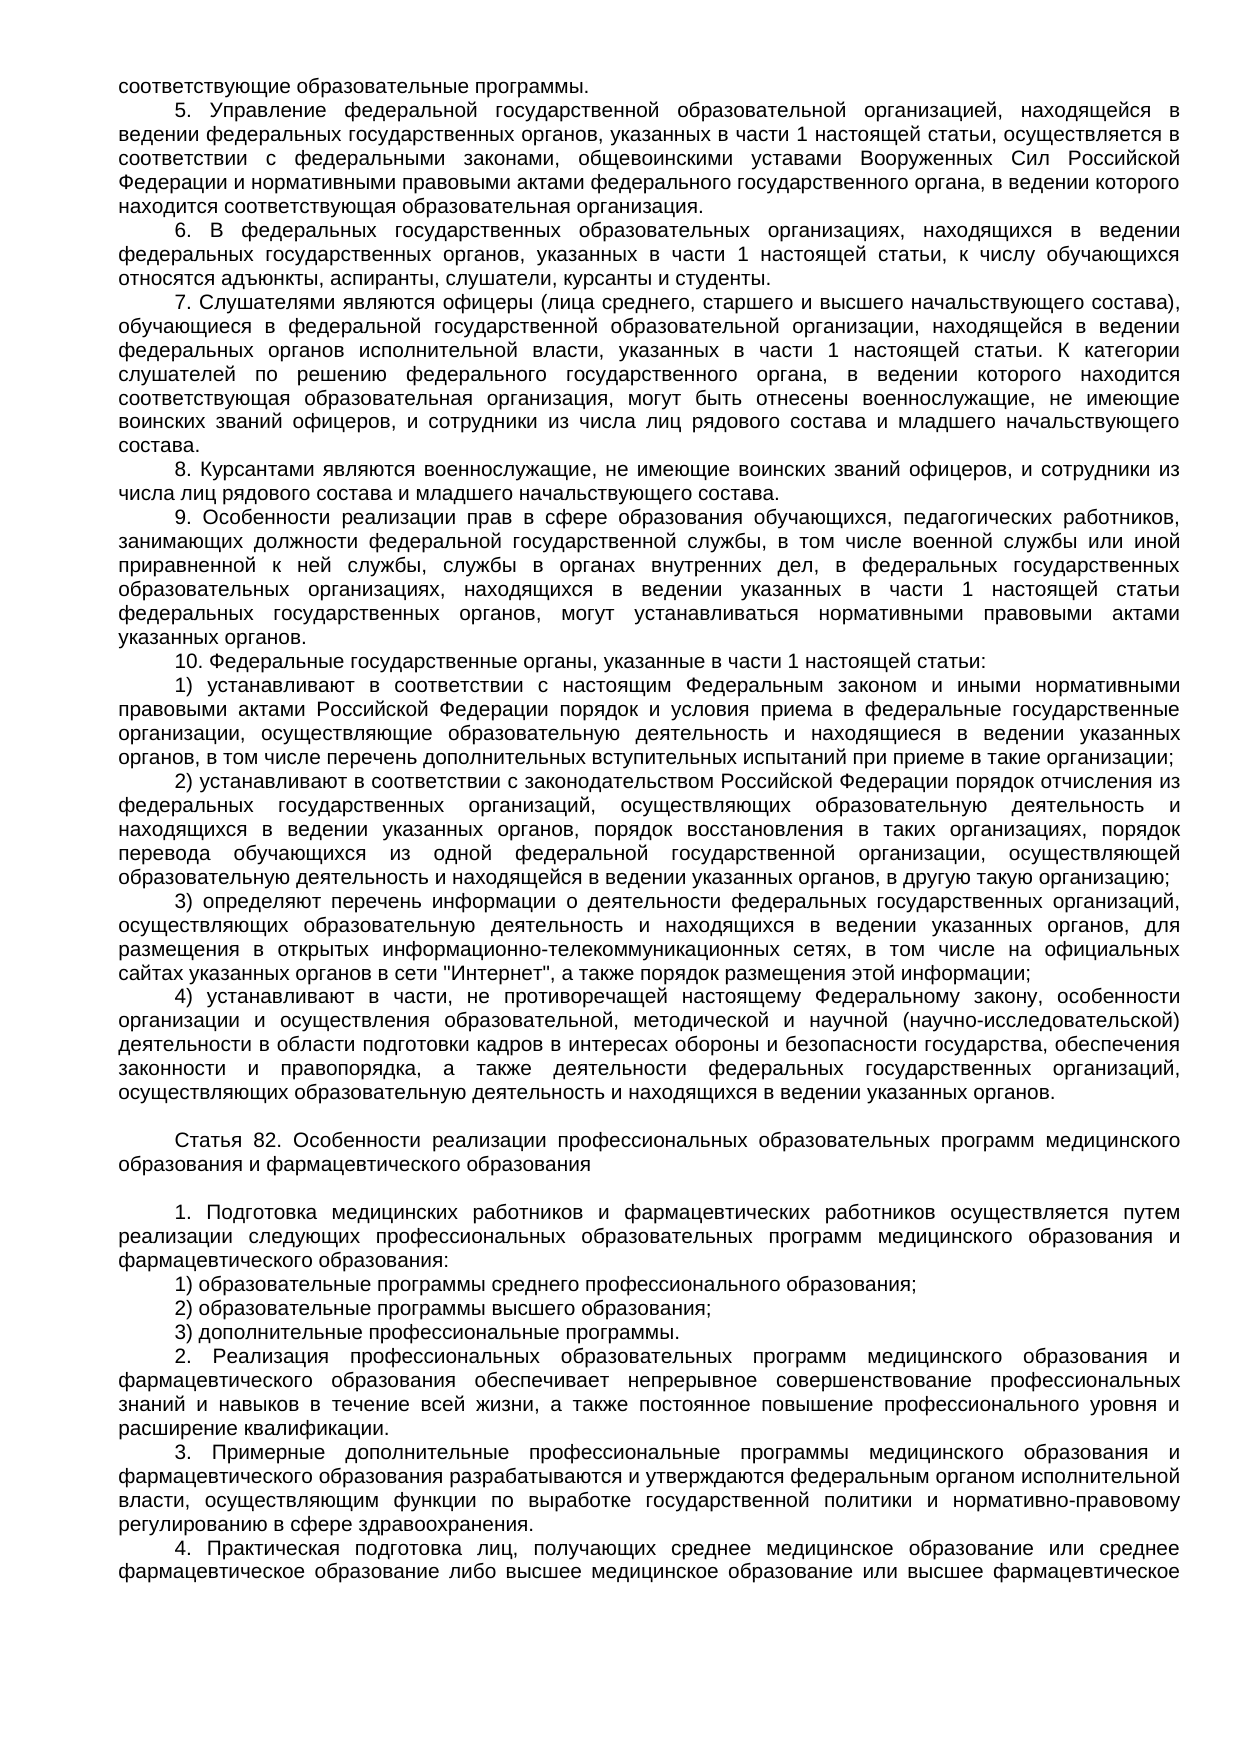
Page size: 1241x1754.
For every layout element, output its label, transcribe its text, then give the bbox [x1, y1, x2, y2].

text 4) устанавливают в части, не противоречащей настоящему Федеральному закону, особенности организации и осуществления образовательной, методической и научной (научно-исследовательской) деятельности в области подготовки кадров в интересах обороны и безопасности государства, обеспечения законности и правопорядка, а также деятельности федеральных государственных организаций, осуществляющих образовательную деятельность и находящихся в ведении указанных органов. [118, 984, 1181, 1104]
text Статья 82. Особенности реализации профессиональных образовательных программ медицинского образования и фармацевтического образования [118, 1128, 1181, 1176]
text 2. Реализация профессиональных образовательных программ медицинского образования и фармацевтического образования обеспечивает непрерывное совершенствование профессиональных знаний и навыков в течение всей жизни, а также постоянное повышение профессионального уровня и расширение квалификации. [118, 1344, 1181, 1439]
text 1) образовательные программы среднего профессионального образования; [118, 1272, 1181, 1296]
text 2) образовательные программы высшего образования; [118, 1296, 1181, 1320]
text 2) устанавливают в соответствии с законодательством Российской Федерации порядок отчисления из федеральных государственных организаций, осуществляющих образовательную деятельность и находящихся в ведении указанных органов, порядок восстановления в таких организациях, порядок перевода обучающихся из одной федеральной государственной организации, осуществляющей образовательную деятельность и находящейся в ведении указанных органов, в другую такую организацию; [118, 769, 1181, 888]
text 8. Курсантами являются военнослужащие, не имеющие воинских званий офицеров, и сотрудники из числа лиц рядового состава и младшего начальствующего состава. [118, 457, 1181, 505]
text 1. Подготовка медицинских работников и фармацевтических работников осуществляется путем реализации следующих профессиональных образовательных программ медицинского образования и фармацевтического образования: [118, 1200, 1181, 1272]
text 6. В федеральных государственных образовательных организациях, находящихся в ведении федеральных государственных органов, указанных в части 1 настоящей статьи, к числу обучающихся относятся адъюнкты, аспиранты, слушатели, курсанты и студенты. [118, 218, 1181, 289]
text 10. Федеральные государственные органы, указанные в части 1 настоящей статьи: [118, 649, 1181, 673]
text 3) определяют перечень информации о деятельности федеральных государственных организаций, осуществляющих образовательную деятельность и находящихся в ведении указанных органов, для размещения в открытых информационно-телекоммуникационных сетях, в том числе на официальных сайтах указанных органов в сети "Интернет", а также порядок размещения этой информации; [118, 888, 1181, 984]
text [118, 74, 1181, 98]
text 3) дополнительные профессиональные программы. [118, 1320, 1181, 1344]
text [118, 1535, 1181, 1583]
text 7. Слушателями являются офицеры (лица среднего, старшего и высшего начальствующего состава), обучающиеся в федеральной государственной образовательной организации, находящейся в ведении федеральных органов исполнительной власти, указанных в части 1 настоящей статьи. К категории слушателей по решению федерального государственного органа, в ведении которого находится соответствующая образовательная организация, могут быть отнесены военнослужащие, не имеющие воинских званий офицеров, и сотрудники из числа лиц рядового состава и младшего начальствующего состава. [118, 289, 1181, 457]
text 3. Примерные дополнительные профессиональные программы медицинского образования и фармацевтического образования разрабатываются и утверждаются федеральным органом исполнительной власти, осуществляющим функции по выработке государственной политики и нормативно-правовому регулированию в сфере здравоохранения. [118, 1439, 1181, 1535]
text 9. Особенности реализации прав в сфере образования обучающихся, педагогических работников, занимающих должности федеральной государственной службы, в том числе военной службы или иной приравненной к ней службы, службы в органах внутренних дел, в федеральных государственных образовательных организациях, находящихся в ведении указанных в части 1 настоящей статьи федеральных государственных органов, могут устанавливаться нормативными правовыми актами указанных органов. [118, 505, 1181, 649]
text 5. Управление федеральной государственной образовательной организацией, находящейся в ведении федеральных государственных органов, указанных в части 1 настоящей статьи, осуществляется в соответствии с федеральными законами, общевоинскими уставами Вооруженных Сил Российской Федерации и нормативными правовыми актами федерального государственного органа, в ведении которого находится соответствующая образовательная организация. [118, 98, 1181, 218]
text 1) устанавливают в соответствии с настоящим Федеральным законом и иными нормативными правовыми актами Российской Федерации порядок и условия приема в федеральные государственные организации, осуществляющие образовательную деятельность и находящиеся в ведении указанных органов, в том числе перечень дополнительных вступительных испытаний при приеме в такие организации; [118, 673, 1181, 769]
